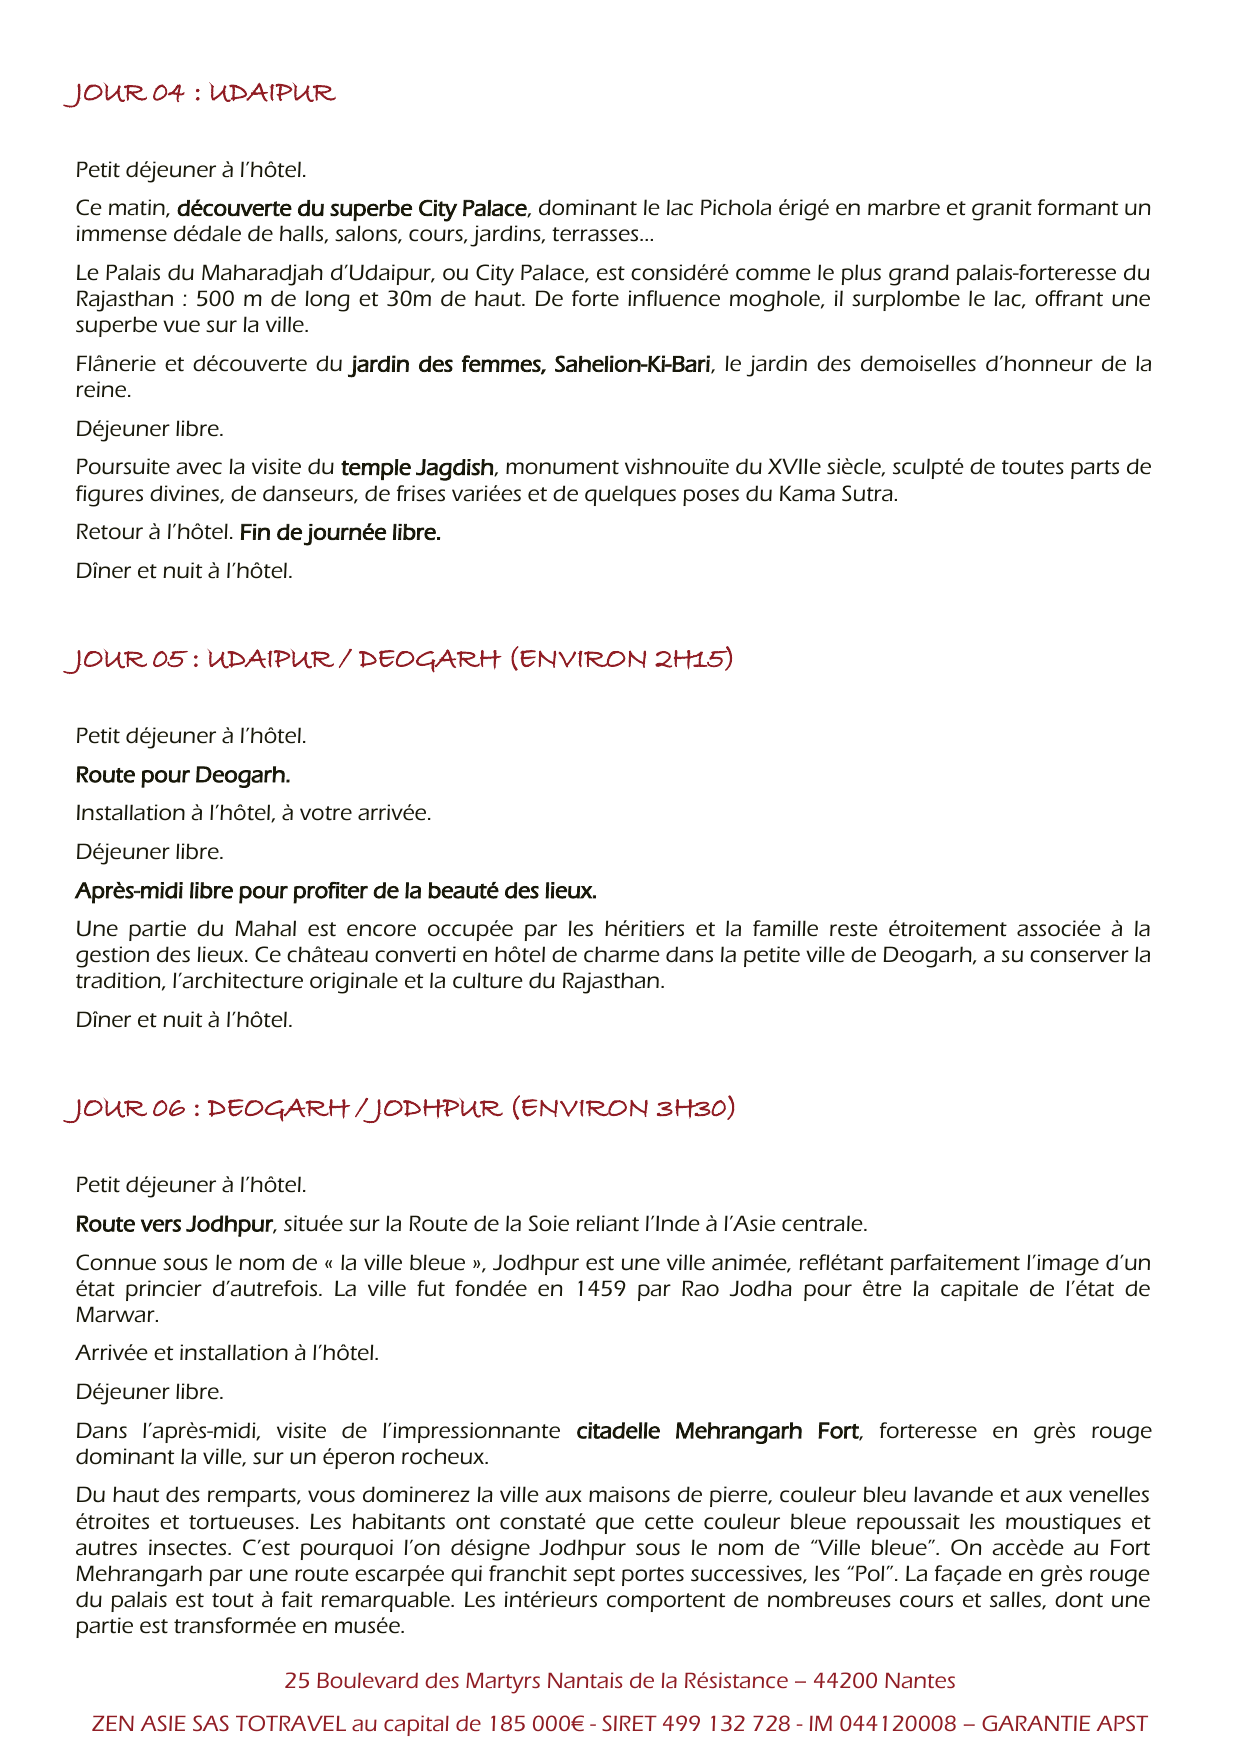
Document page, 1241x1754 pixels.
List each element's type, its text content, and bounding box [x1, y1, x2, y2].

table_cell Connue sous le nom de « la ville bleue », Jodhpur est une ville animée, reflétant parfaitement l’image d’un état princier d’autrefois. La ville fut fondée en 1459 par Rao Jodha pour être la capitale de l’état de Marwar. [75, 1250, 1164, 1340]
table_cell Dîner et nuit à l’hôtel. [75, 558, 1164, 596]
table_header Petit déjeuner à l’hôtel. [75, 723, 1164, 762]
table_cell Route vers Jodhpur, située sur la Route de la Soie reliant l’Inde à l’Asie centrale. [75, 1211, 1164, 1249]
table_cell Déjeuner libre. [75, 839, 1164, 877]
table_cell Retour à l’hôtel. Fin de journée libre. [75, 519, 1164, 558]
table_cell Déjeuner libre. [75, 416, 1164, 454]
table_header Petit déjeuner à l’hôtel. [75, 1172, 1164, 1211]
table_cell Du haut des remparts, vous dominerez la ville aux maisons de pierre, couleur bleu lavande et aux venelles étroites et tortueuses. Les habitants ont constaté que cette couleur bleue repoussait les moustiques et autres insectes. C’est pourquoi l’on désigne Jodhpur sous le nom de “Ville bleue”. On accède au Fort Mehrangarh par une route escarpée qui franchit sept portes successives, les “Pol”. La façade en grès rouge du palais est tout à fait remarquable. Les intérieurs comportent de nombreuses cours et salles, dont une partie est transformée en musée. [75, 1483, 1164, 1652]
table_cell Ce matin, découverte du superbe City Palace, dominant le lac Pichola érigé en marbre et granit formant un immense dédale de halls, salons, cours, jardins, terrasses… [75, 195, 1164, 260]
table_cell Déjeuner libre. [75, 1379, 1164, 1418]
table_cell Dîner et nuit à l’hôtel. [75, 1007, 1164, 1046]
text Jour 04 : Udaipur [75, 75, 1165, 111]
table_cell Une partie du Mahal est encore occupée par les héritiers et la famille reste étroitement associée à la gestion des lieux. Ce château converti en hôtel de charme dans la petite ville de Deogarh, a su conserver la tradition, l’architecture originale et la culture du Rajasthan. [75, 916, 1164, 1007]
table_cell Le Palais du Maharadjah d’Udaipur, ou City Palace, est considéré comme le plus grand palais-forteresse du Rajasthan : 500 m de long et 30m de haut. De forte influence moghole, il surplombe le lac, offrant une superbe vue sur la ville. [75, 260, 1164, 351]
table_cell Arrivée et installation à l’hôtel. [75, 1340, 1164, 1379]
table_cell Installation à l’hôtel, à votre arrivée. [75, 800, 1164, 839]
table_cell Poursuite avec la visite du temple Jagdish, monument vishnouïte du XVIIe siècle, sculpté de toutes parts de figures divines, de danseurs, de frises variées et de quelques poses du Kama Sutra. [75, 454, 1164, 519]
table_cell Route pour Deogarh. [75, 762, 1164, 800]
text Jour 06 : Deogarh / Jodhpur (environ 3h30) [75, 1091, 1165, 1127]
table_cell Après-midi libre pour profiter de la beauté des lieux. [75, 878, 1164, 916]
table_cell Dans l’après-midi, visite de l’impressionnante citadelle Mehrangarh Fort, forteresse en grès rouge dominant la ville, sur un éperon rocheux. [75, 1418, 1164, 1482]
table_cell Flânerie et découverte du jardin des femmes, Sahelion-Ki-Bari, le jardin des demoiselles d’honneur de la reine. [75, 351, 1164, 416]
table_header Petit déjeuner à l’hôtel. [75, 157, 1164, 195]
text Jour 05 : Udaipur / Deogarh (environ 2h15) [75, 641, 1165, 678]
